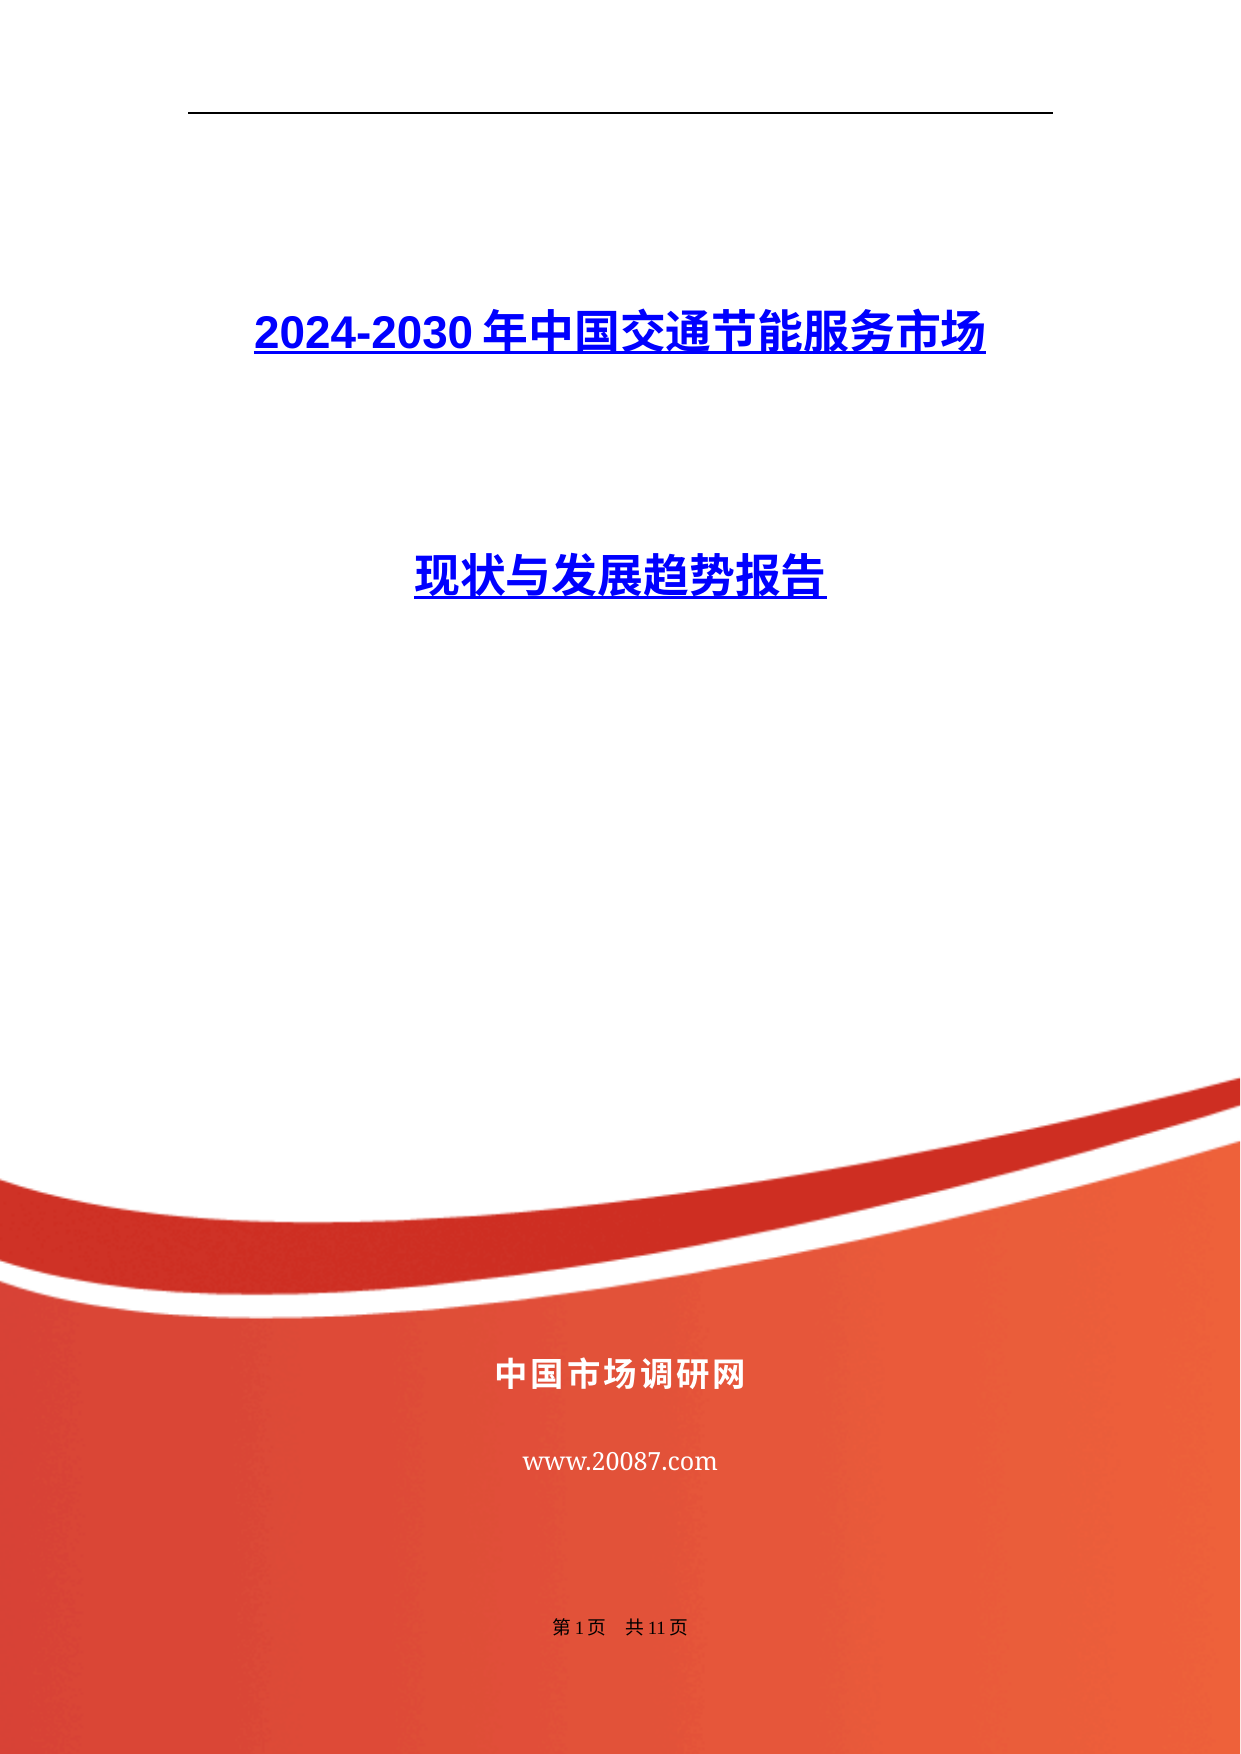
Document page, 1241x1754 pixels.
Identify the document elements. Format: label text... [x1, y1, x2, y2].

table_header 2024-2030年中国交通节能服务市场现状与发展趋势报告 [188, 207, 1053, 773]
text www.20087.com [187, 1428, 1053, 1493]
picture [0, 1006, 1241, 1754]
subtitle 中国市场调研网 [187, 1339, 1053, 1404]
